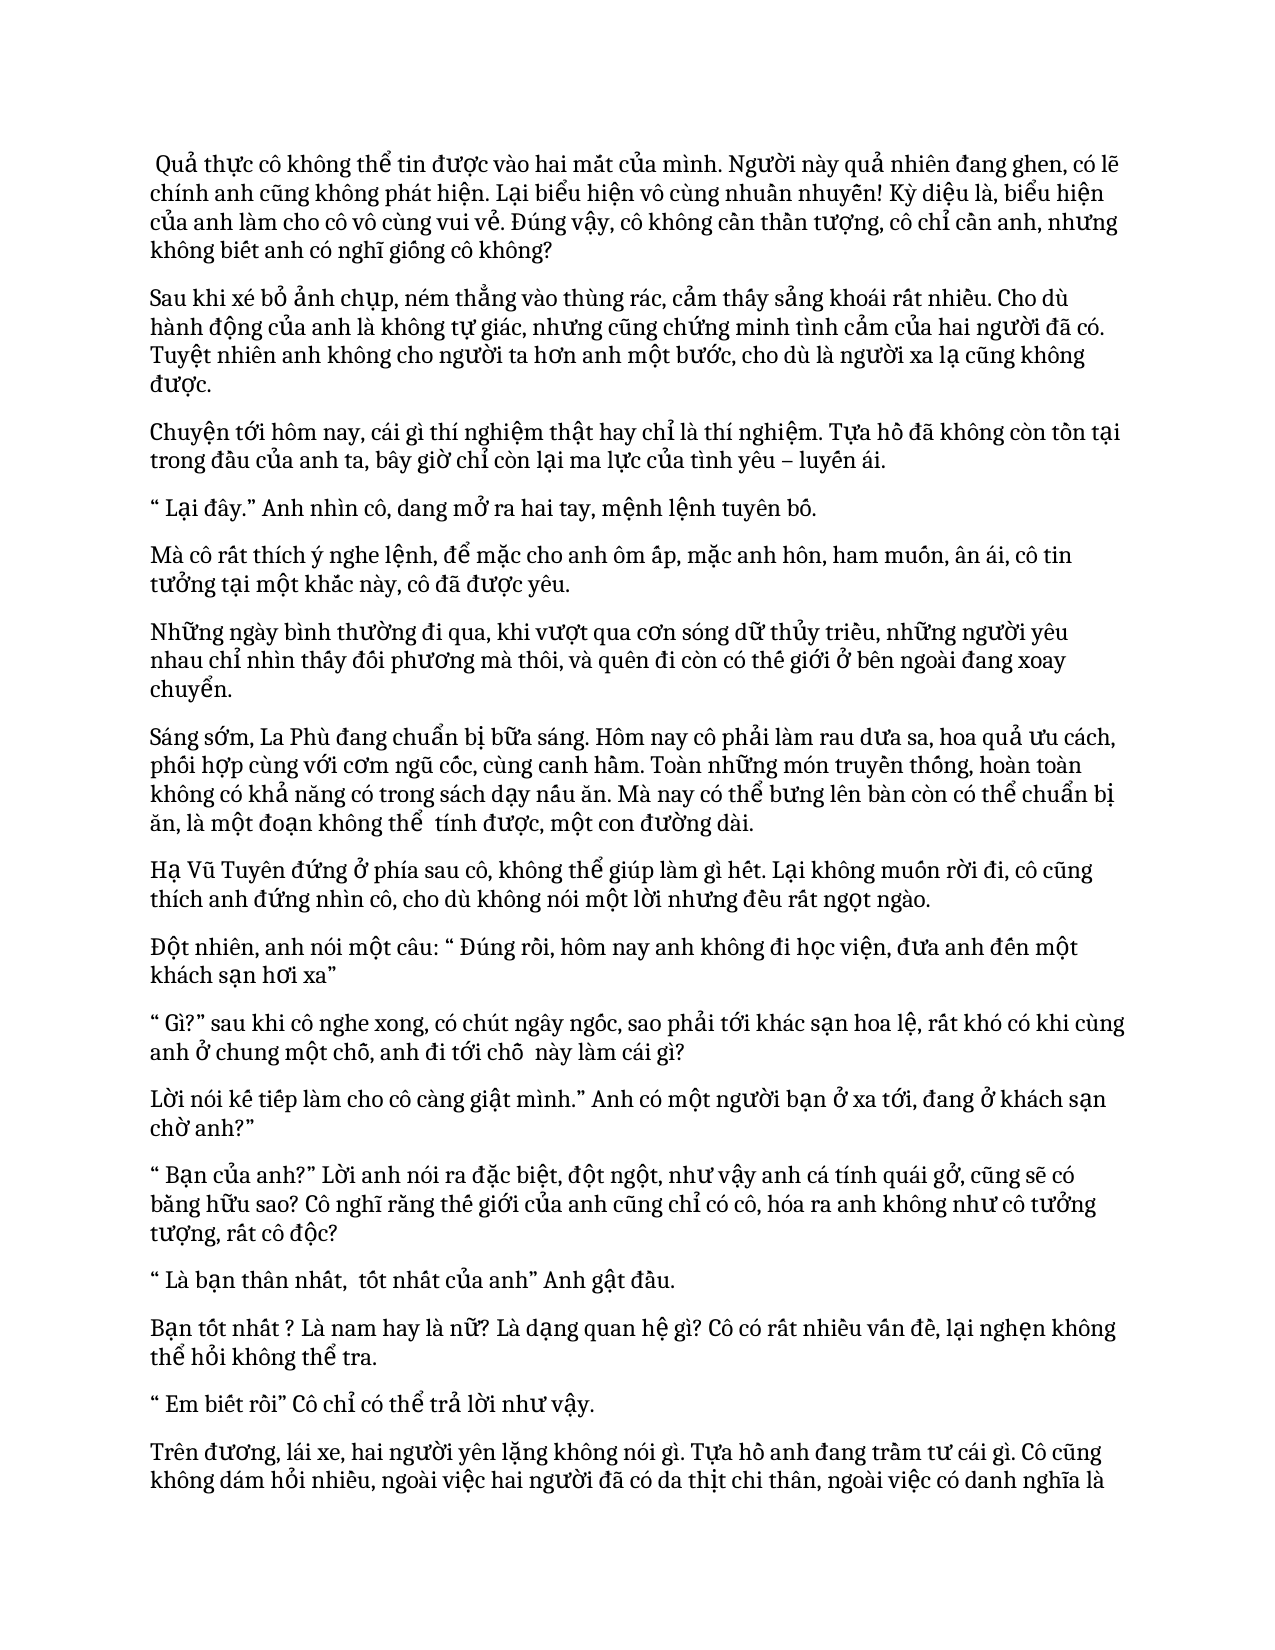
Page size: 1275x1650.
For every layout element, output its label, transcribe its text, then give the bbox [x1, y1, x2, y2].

text Đột nhiên, anh nói một câu: “ Đúng rồi, hôm nay anh không đi học viện, đưa anh đến một khách sạn hơi xa” [150, 932, 1125, 990]
text “ Em biết rồi” Cô chỉ có thể trả lời như vậy. [150, 1390, 1125, 1419]
text Hạ Vũ Tuyên đứng ở phía sau cô, không thể giúp làm gì hết. Lại không muốn rời đi, cô cũng thích anh đứng nhìn cô, cho dù không nói một lời nhưng đều rất ngọt ngào. [150, 856, 1125, 914]
text “ Bạn của anh?” Lời anh nói ra đặc biệt, đột ngột, như vậy anh cá tính quái gở, cũng sẽ có bằng hữu sao? Cô nghĩ rằng thế giới của anh cũng chỉ có cô, hóa ra anh không như cô tưởng tượng, rất cô độc? [150, 1161, 1125, 1247]
text Quả thực cô không thể tin được vào hai mắt của mình. Người này quả nhiên đang ghen, có lẽ chính anh cũng không phát hiện. Lại biểu hiện vô cùng nhuần nhuyễn! Kỳ diệu là, biểu hiện của anh làm cho cô vô cùng vui vẻ. Đúng vậy, cô không cần thần tượng, cô chỉ cần anh, nhưng không biết anh có nghĩ giống cô không? [150, 150, 1125, 265]
text Bạn tốt nhất ? Là nam hay là nữ? Là dạng quan hệ gì? Cô có rất nhiều vấn đề, lại nghẹn không thể hỏi không thể tra. [150, 1314, 1125, 1371]
text Sáng sớm, La Phù đang chuẩn bị bữa sáng. Hôm nay cô phải làm rau dưa sa, hoa quả ưu cách, phối hợp cùng với cơm ngũ cốc, cùng canh hầm. Toàn những món truyền thống, hoàn toàn không có khả năng có trong sách dạy nấu ăn. Mà nay có thể bưng lên bàn còn có thể chuẩn bị ăn, là một đoạn không thể tính được, một con đường dài. [150, 722, 1125, 837]
text “ Gì?” sau khi cô nghe xong, có chút ngây ngốc, sao phải tới khác sạn hoa lệ, rất khó có khi cùng anh ở chung một chỗ, anh đi tới chỗ này làm cái gì? [150, 1009, 1125, 1066]
text Mà cô rất thích ý nghe lệnh, để mặc cho anh ôm ấp, mặc anh hôn, ham muốn, ân ái, cô tin tưởng tại một khắc này, cô đã được yêu. [150, 541, 1125, 599]
text Lời nói kế tiếp làm cho cô càng giật mình.” Anh có một người bạn ở xa tới, đang ở khách sạn chờ anh?” [150, 1085, 1125, 1142]
text Sau khi xé bỏ ảnh chụp, ném thẳng vào thùng rác, cảm thấy sảng khoái rất nhiều. Cho dù hành động của anh là không tự giác, nhưng cũng chứng minh tình cảm của hai người đã có. Tuyệt nhiên anh không cho người ta hơn anh một bước, cho dù là người xa lạ cũng không được. [150, 284, 1125, 399]
text “ Là bạn thân nhất, tốt nhất của anh” Anh gật đầu. [150, 1266, 1125, 1295]
text Chuyện tới hôm nay, cái gì thí nghiệm thật hay chỉ là thí nghiệm. Tựa hồ đã không còn tồn tại trong đầu của anh ta, bây giờ chỉ còn lại ma lực của tình yêu – luyến ái. [150, 417, 1125, 475]
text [150, 1437, 1125, 1495]
text “ Lại đây.” Anh nhìn cô, dang mở ra hai tay, mệnh lệnh tuyên bố. [150, 494, 1125, 522]
text Những ngày bình thường đi qua, khi vượt qua cơn sóng dữ thủy triều, những người yêu nhau chỉ nhìn thấy đối phương mà thôi, và quên đi còn có thế giới ở bên ngoài đang xoay chuyển. [150, 617, 1125, 704]
